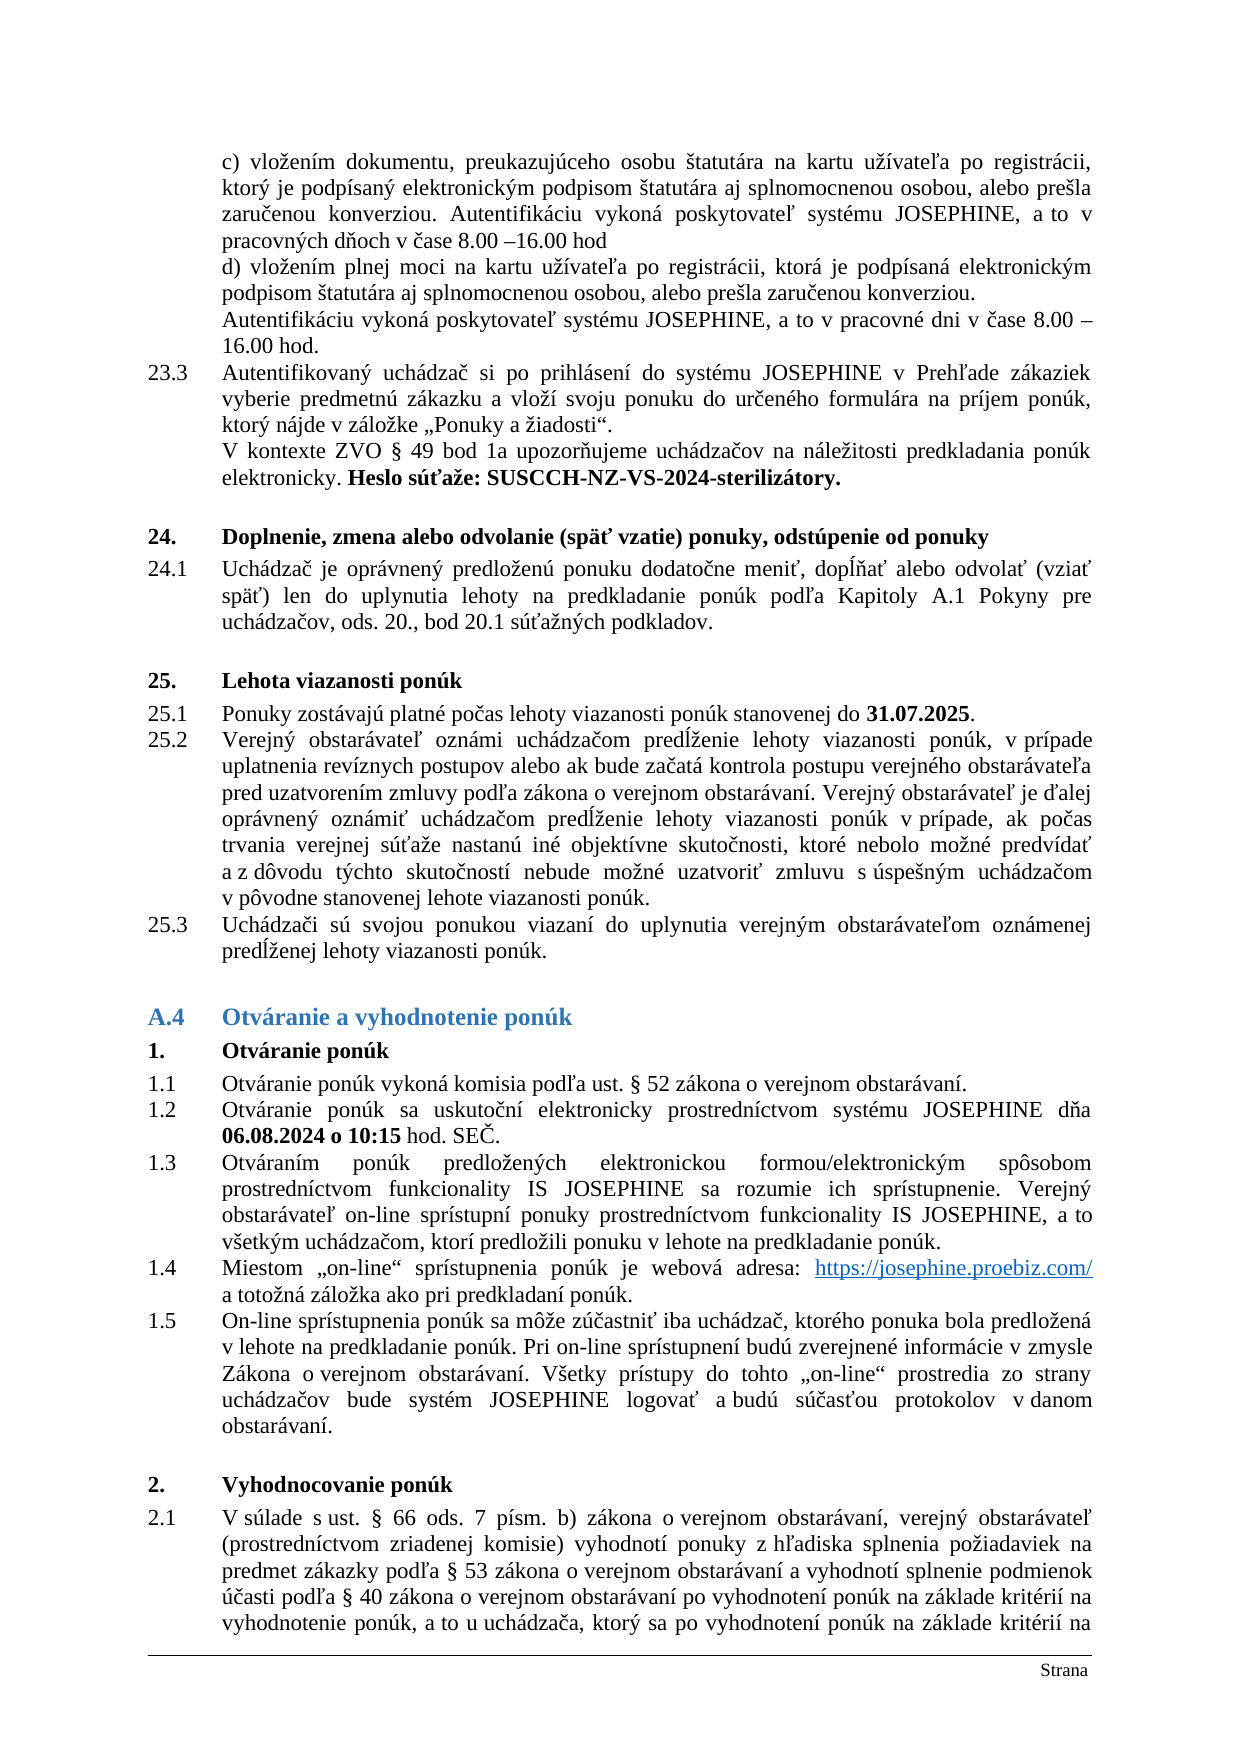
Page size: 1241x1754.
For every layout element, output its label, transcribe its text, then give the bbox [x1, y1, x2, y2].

text Autentifikovaný uchádzač si po prihlásení do systému JOSEPHINE v Prehľade zákaziek vyberie predmetnú zákazku a vloží svoju ponuku do určeného formulára na príjem ponúk, ktorý nájde v záložke „Ponuky a žiadosti“. [148, 358, 1092, 438]
list d) vložením plnej moci na kartu užívateľa po registrácii, ktorá je podpísaná elektronickým podpisom štatutára aj splnomocnenou osobou, alebo prešla zaručenou konverziou. [222, 253, 1092, 306]
text Vyhodnocovanie ponúk [148, 1471, 1092, 1498]
text Uchádzač je oprávnený predloženú ponuku dodatočne meniť, dopĺňať alebo odvolať (vziať späť) len do uplynutia lehoty na predkladanie ponúk podľa Kapitoly A.1 Pokyny pre uchádzačov, ods. 20., bod 20.1 súťažných podkladov. [148, 556, 1092, 634]
text Otváraním ponúk predložených elektronickou formou/elektronickým spôsobom prostredníctvom funkcionality IS JOSEPHINE sa rozumie ich sprístupnenie. Verejný obstarávateľ on-line sprístupní ponuky prostredníctvom funkcionality IS JOSEPHINE, a to všetkým uchádzačom, ktorí predložili ponuku v lehote na predkladanie ponúk. [148, 1149, 1092, 1254]
text Miestom „on-line“ sprístupnenia ponúk je webová adresa: https://josephine.proebiz.com/ a totožná záložka ako pri predkladaní ponúk. [148, 1254, 1092, 1307]
text Doplnenie, zmena alebo odvolanie (späť vzatie) ponuky, odstúpenie od ponuky [148, 523, 1092, 549]
list V kontexte ZVO § 49 bod 1a upozorňujeme uchádzačov na náležitosti predkladania ponúk elektronicky. Heslo súťaže: SUSCCH-NZ-VS-2024-sterilizátory. [222, 438, 1092, 490]
text Otváranie ponúk vykoná komisia podľa ust. § 52 zákona o verejnom obstarávaní. [148, 1070, 1092, 1096]
text Otváranie ponúk sa uskutoční elektronicky prostredníctvom systému JOSEPHINE dňa 06.08.2024 o 10:15 hod. SEČ. [148, 1096, 1092, 1149]
list Ponuky zostávajú platné počas lehoty viazanosti ponúk stanovenej do 31.07.2025. [148, 700, 1092, 726]
text Otváranie ponúk [148, 1037, 1092, 1063]
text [148, 1504, 1092, 1636]
list c) vložením dokumentu, preukazujúceho osobu štatutára na kartu užívateľa po registrácii, ktorý je podpísaný elektronickým podpisom štatutára aj splnomocnenou osobou, alebo prešla zaručenou konverziou. Autentifikáciu vykoná poskytovateľ systému JOSEPHINE, a to v pracovných dňoch v čase 8.00 –16.00 hod [222, 148, 1092, 253]
text Lehota viazanosti ponúk [148, 667, 1092, 693]
text On-line sprístupnenia ponúk sa môže zúčastniť iba uchádzač, ktorého ponuka bola predložená v lehote na predkladanie ponúk. Pri on-line sprístupnení budú zverejnené informácie v zmysle Zákona o verejnom obstarávaní. Všetky prístupy do tohto „on-line“ prostredia zo strany uchádzačov bude systém JOSEPHINE logovať a budú súčasťou protokolov v danom obstarávaní. [148, 1307, 1092, 1439]
subtitle Otváranie a vyhodnotenie ponúk [148, 1002, 1092, 1031]
text Uchádzači sú svojou ponukou viazaní do uplynutia verejným obstarávateľom oznámenej predĺženej lehoty viazanosti ponúk. [148, 911, 1092, 963]
text Verejný obstarávateľ oznámi uchádzačom predĺženie lehoty viazanosti ponúk, v prípade uplatnenia revíznych postupov alebo ak bude začatá kontrola postupu verejného obstarávateľa pred uzatvorením zmluvy podľa zákona o verejnom obstarávaní. Verejný obstarávateľ je ďalej oprávnený oznámiť uchádzačom predĺženie lehoty viazanosti ponúk v prípade, ak počas trvania verejnej súťaže nastanú iné objektívne skutočnosti, ktoré nebolo možné predvídať a z dôvodu týchto skutočností nebude možné uzatvoriť zmluvu s úspešným uchádzačom v pôvodne stanovenej lehote viazanosti ponúk. [148, 726, 1092, 911]
list Autentifikáciu vykoná poskytovateľ systému JOSEPHINE, a to v pracovné dni v čase 8.00 –16.00 hod. [222, 306, 1092, 358]
